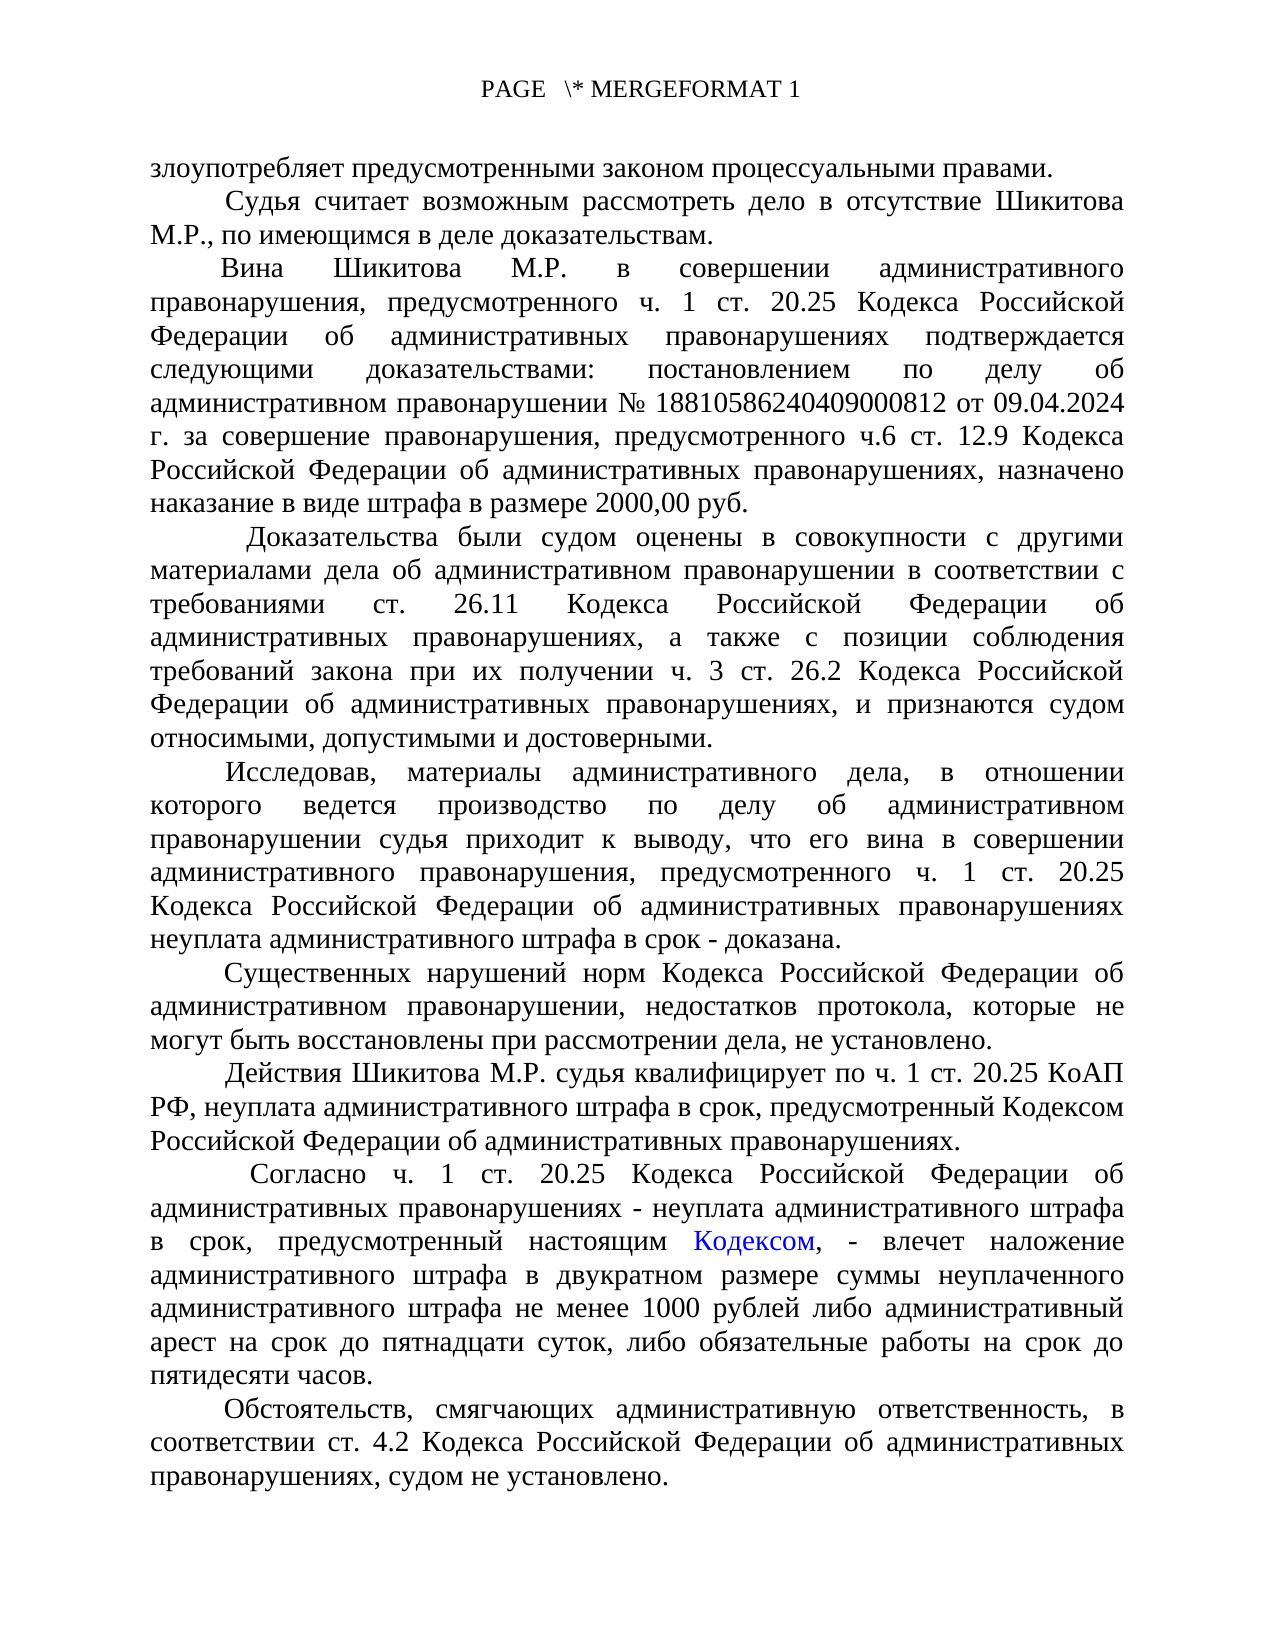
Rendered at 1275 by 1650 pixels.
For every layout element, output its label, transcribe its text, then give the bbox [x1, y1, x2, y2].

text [150, 150, 1125, 183]
text Обстоятельств, смягчающих административную ответственность, в соответствии ст. 4.2 Кодекса Российской Федерации об административных правонарушениях, судом не установлено. [150, 1391, 1125, 1492]
text Судья считает возможным рассмотреть дело в отсутствие Шикитова М.Р., по имеющимся в деле доказательствам. [150, 183, 1125, 251]
text Доказательства были судом оценены в совокупности с другими материалами дела об административном правонарушении в соответствии с требованиями ст. 26.11 Кодекса Российской Федерации об административных правонарушениях, а также с позиции соблюдения требований закона при их получении ч. 3 ст. 26.2 Кодекса Российской Федерации об административных правонарушениях, и признаются судом относимыми, допустимыми и достоверными. [150, 519, 1125, 754]
text Исследовав, материалы административного дела, в отношении которого ведется производство по делу об административном правонарушении судья приходит к выводу, что его вина в совершении административного правонарушения, предусмотренного ч. 1 ст. 20.25 Кодекса Российской Федерации об административных правонарушениях неуплата административного штрафа в срок - доказана. [150, 754, 1125, 955]
text Действия Шикитова М.Р. судья квалифицирует по ч. 1 ст. 20.25 КоАП РФ, неуплата административного штрафа в срок, предусмотренный Кодексом Российской Федерации об административных правонарушениях. [150, 1056, 1125, 1156]
text Существенных нарушений норм Кодекса Российской Федерации об административном правонарушении, недостатков протокола, которые не могут быть восстановлены при рассмотрении дела, не установлено. [150, 955, 1125, 1056]
text Согласно ч. 1 ст. 20.25 Кодекса Российской Федерации об административных правонарушениях - неуплата административного штрафа в срок, предусмотренный настоящим Кодексом, - влечет наложение административного штрафа в двукратном размере суммы неуплаченного административного штрафа не менее 1000 рублей либо административный арест на срок до пятнадцати суток, либо обязательные работы на срок до пятидесяти часов. [150, 1156, 1125, 1391]
text Вина Шикитова М.Р. в совершении административного правонарушения, предусмотренного ч. 1 ст. 20.25 Кодекса Российской Федерации об административных правонарушениях подтверждается следующими доказательствами: постановлением по делу об административном правонарушении № 18810586240409000812 от 09.04.2024 г. за совершение правонарушения, предусмотренного ч.6 ст. 12.9 Кодекса Российской Федерации об административных правонарушениях, назначено наказание в виде штрафа в размере 2000,00 руб. [150, 251, 1125, 519]
